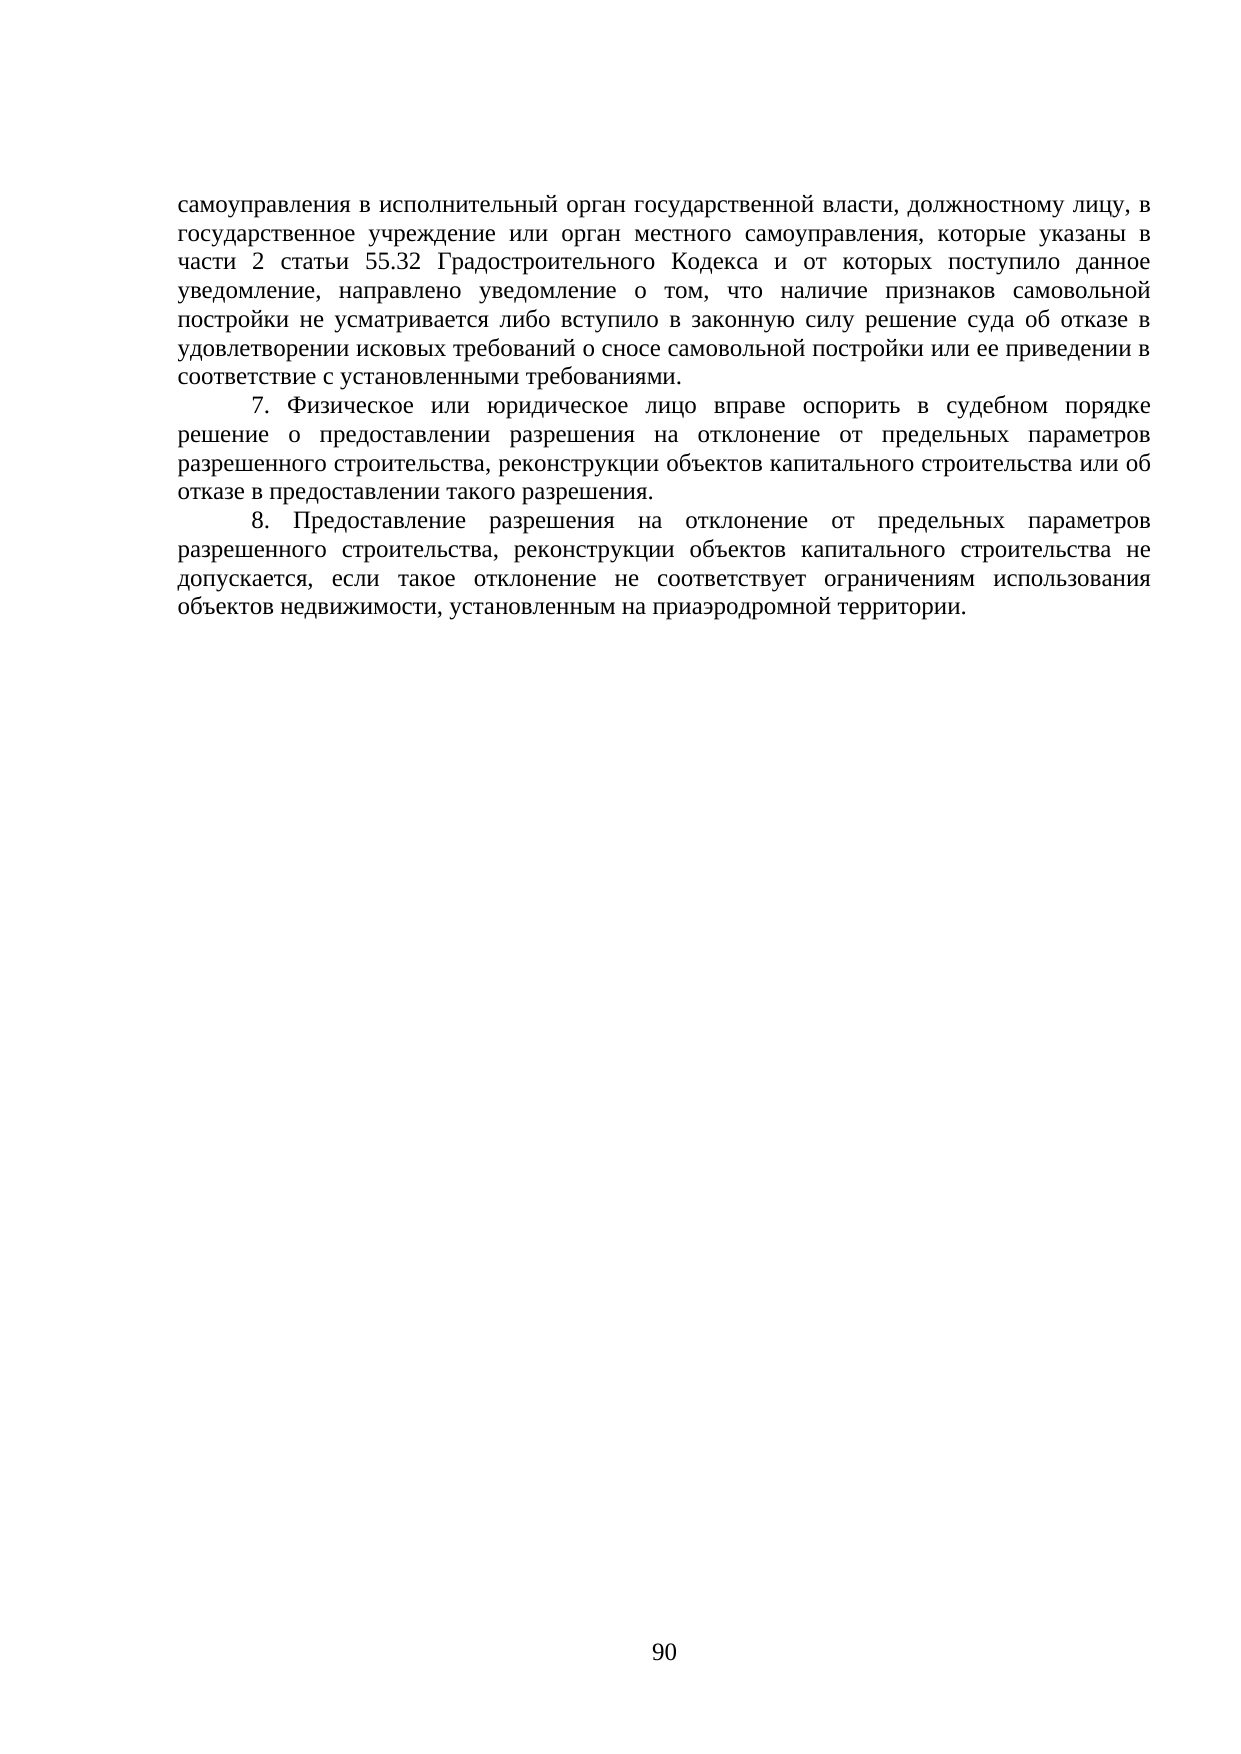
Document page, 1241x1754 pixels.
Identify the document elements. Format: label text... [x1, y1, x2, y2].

list 7. Физическое или юридическое лицо вправе оспорить в судебном порядке решение о предоставлении разрешения на отклонение от предельных параметров разрешенного строительства, реконструкции объектов капитального строительства или об отказе в предоставлении такого разрешения. [177, 390, 1152, 505]
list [177, 189, 1152, 390]
list 8. Предоставление разрешения на отклонение от предельных параметров разрешенного строительства, реконструкции объектов капитального строительства не допускается, если такое отклонение не соответствует ограничениям использования объектов недвижимости, установленным на приаэродромной территории. [177, 505, 1152, 620]
